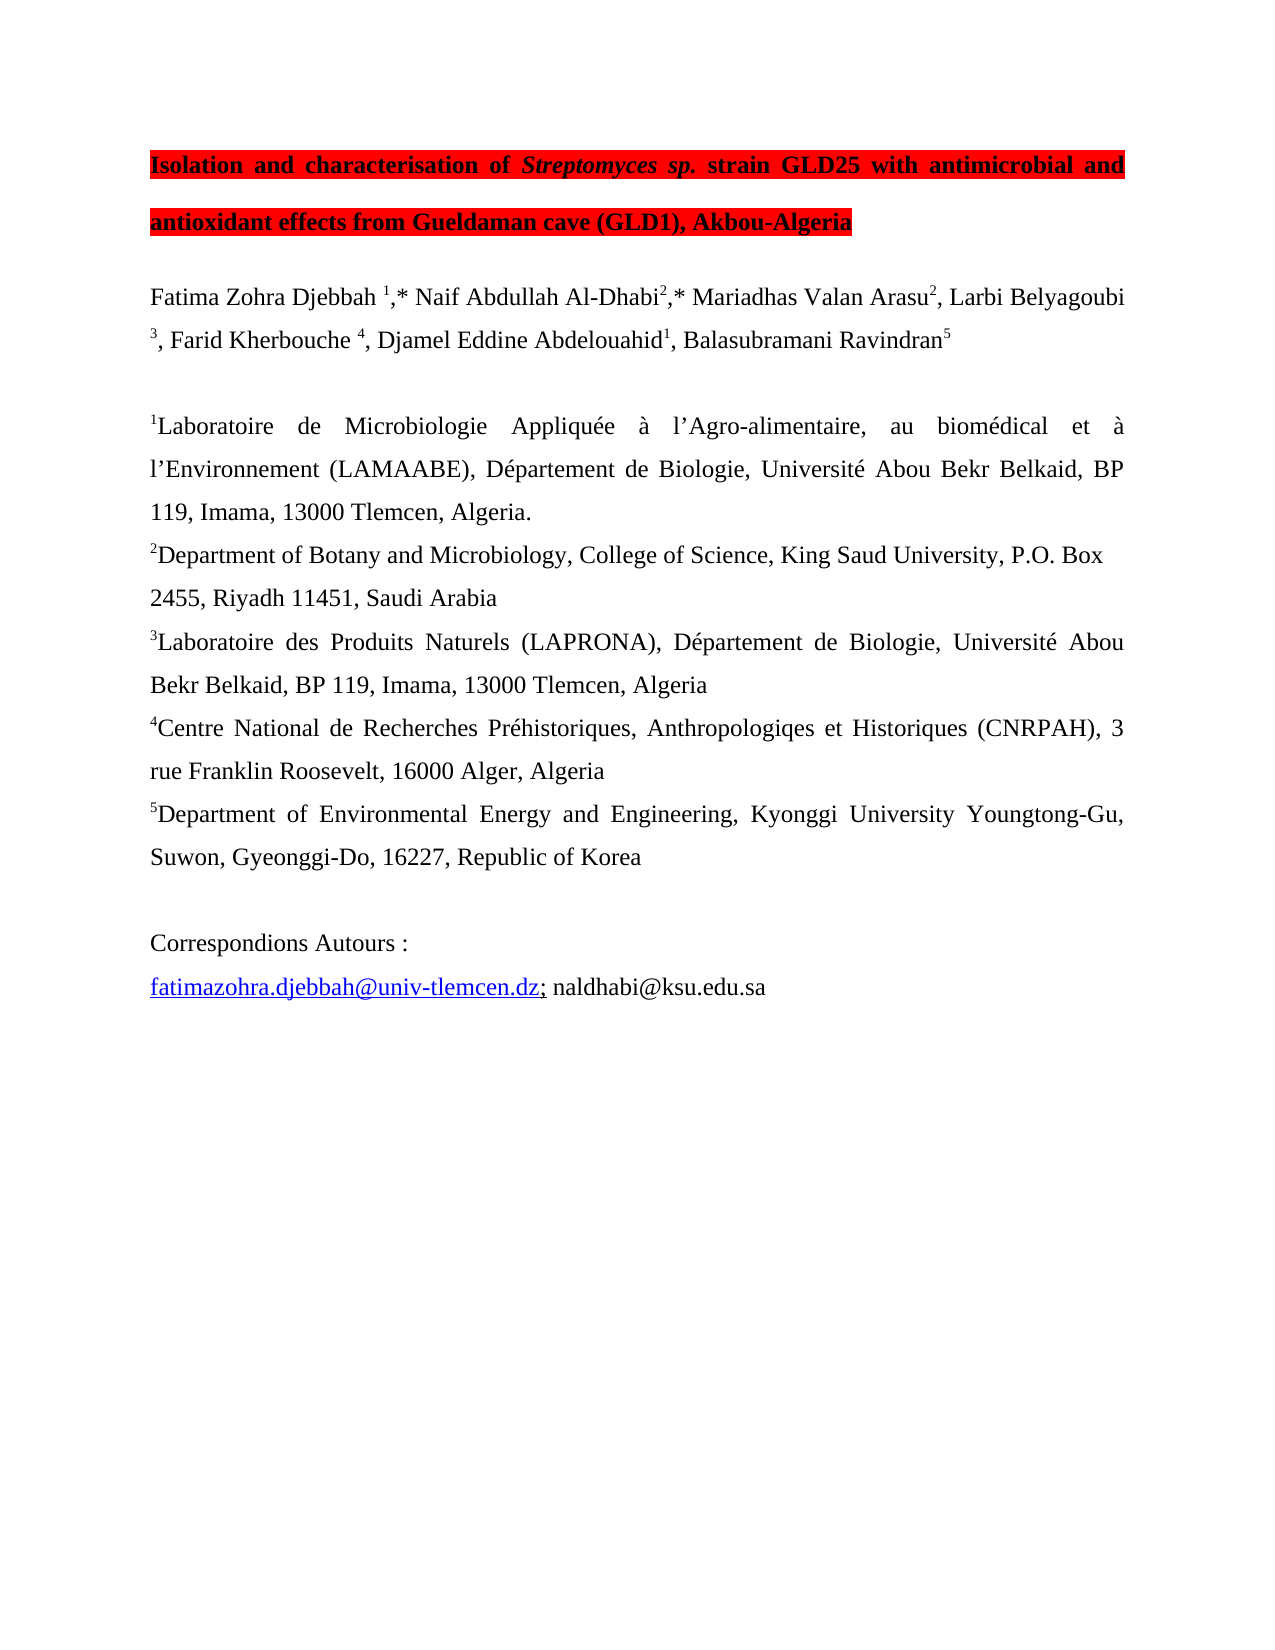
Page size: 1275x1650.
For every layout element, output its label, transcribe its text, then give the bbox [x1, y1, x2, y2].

text fatimazohra.djebbah@univ-tlemcen.dz; naldhabi@ksu.edu.sa [150, 972, 1125, 1000]
text 2455, Riyadh 11451, Saudi Arabia [150, 583, 1125, 612]
text 1Laboratoire de Microbiologie Appliquée à l’Agro-alimentaire, au biomédical et à l’Environnement (LAMAABE), Département de Biologie, Université Abou Bekr Belkaid, BP 119, Imama, 13000 Tlemcen, Algeria. [150, 411, 1125, 526]
text Isolation and characterisation of Streptomyces sp. strain GLD25 with antimicrobial and antioxidant effects from Gueldaman cave (GLD1), Akbou-Algeria [150, 179, 1125, 236]
text Fatima Zohra Djebbah 1,* Naif Abdullah Al-Dhabi2,* Mariadhas Valan Arasu2, Larbi Belyagoubi 3, Farid Kherbouche 4, Djamel Eddine Abdelouahid1, Balasubramani Ravindran5 [150, 282, 1125, 353]
text 4Centre National de Recherches Préhistoriques, Anthropologiqes et Historiques (CNRPAH), 3 rue Franklin Roosevelt, 16000 Alger, Algeria [150, 713, 1125, 785]
text Correspondions Autours : [150, 928, 1125, 957]
text 2Department of Botany and Microbiology, College of Science, King Saud University, P.O. Box [150, 540, 1125, 569]
text 5Department of Environmental Energy and Engineering, Kyonggi University Youngtong-Gu, Suwon, Gyeonggi-Do, 16227, Republic of Korea [150, 799, 1125, 871]
text 3Laboratoire des Produits Naturels (LAPRONA), Département de Biologie, Université Abou Bekr Belkaid, BP 119, Imama, 13000 Tlemcen, Algeria [150, 627, 1125, 698]
